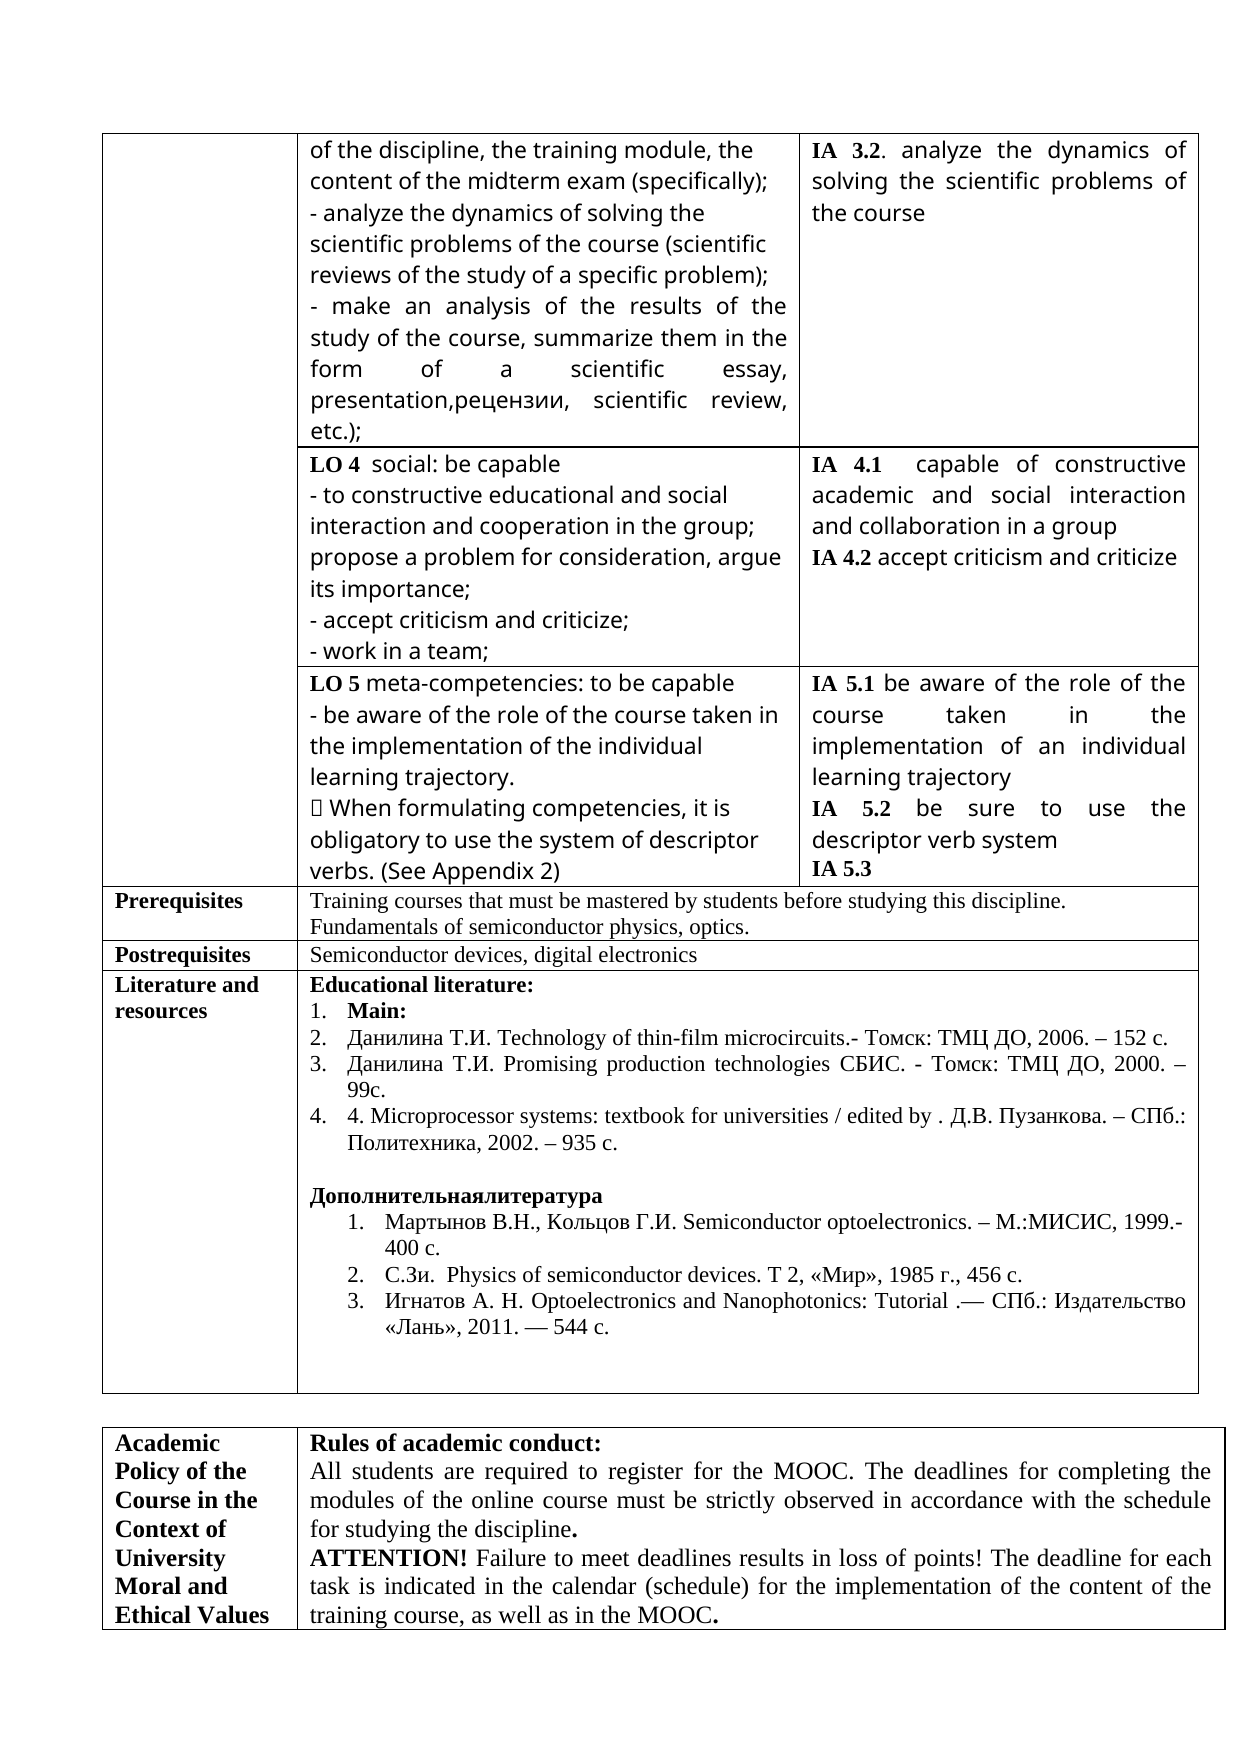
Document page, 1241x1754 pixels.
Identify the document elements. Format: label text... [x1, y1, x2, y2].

table_cell LO 4 social: be capable - to constructive educational and social interaction and cooperation in the group; propose a problem for consideration, argue its importance; - accept criticism and criticize; - work in a team; [298, 448, 799, 666]
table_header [103, 1428, 297, 1629]
table_cell Educational literature: Main: Данилина Т.И. Technology of thin-film microcircuits.- Томск: ТМЦ ДО, 2006. – 152 с. Данилина Т.И. Promising production technologies СБИС. - Томск: ТМЦ ДО, 2000. – 99с. 4. Microprocessor systems: textbook for universities / edited by . Д.В. Пузанкова. – СПб.: Политехника, 2002. – 935 с. Дополнительнаялитература Мартынов В.Н., Кольцов Г.И. Semiconductor optoelectronics. – М.:МИСИС, 1999.-400 с. С.Зи. Physics of semiconductor devices. Т 2, «Мир», 1985 г., 456 с. Игнатов А. Н. Optoelectronics and Nanophotonics: Tutorial .— СПб.: Издательство «Лань», 2011. — 544 с. [298, 971, 1198, 1392]
table_cell IA 4.1 capable of constructive academic and social interaction and collaboration in a group IA 4.2 accept criticism and criticize [800, 448, 1198, 666]
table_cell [800, 134, 1198, 446]
table_cell Training courses that must be mastered by students before studying this discipline. Fundamentals of semiconductor physics, optics. [298, 887, 1198, 940]
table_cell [298, 134, 799, 446]
table_cell Semiconductor devices, digital electronics [298, 941, 1198, 970]
table_cell Postrequisites [103, 941, 297, 970]
table_cell IA 5.1 be aware of the role of the course taken in the implementation of an individual learning trajectory IA 5.2 be sure to use the descriptor verb system IA 5.3 [800, 667, 1198, 886]
table_cell Literature and resources [103, 971, 297, 1392]
table_cell LO 5 meta-competencies: to be capable - be aware of the role of the course taken in the implementation of the individual learning trajectory.  When formulating competencies, it is obligatory to use the system of descriptor verbs. (See Appendix 2) [298, 667, 799, 886]
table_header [298, 1428, 1224, 1629]
table_cell Prerequisites [103, 887, 297, 940]
